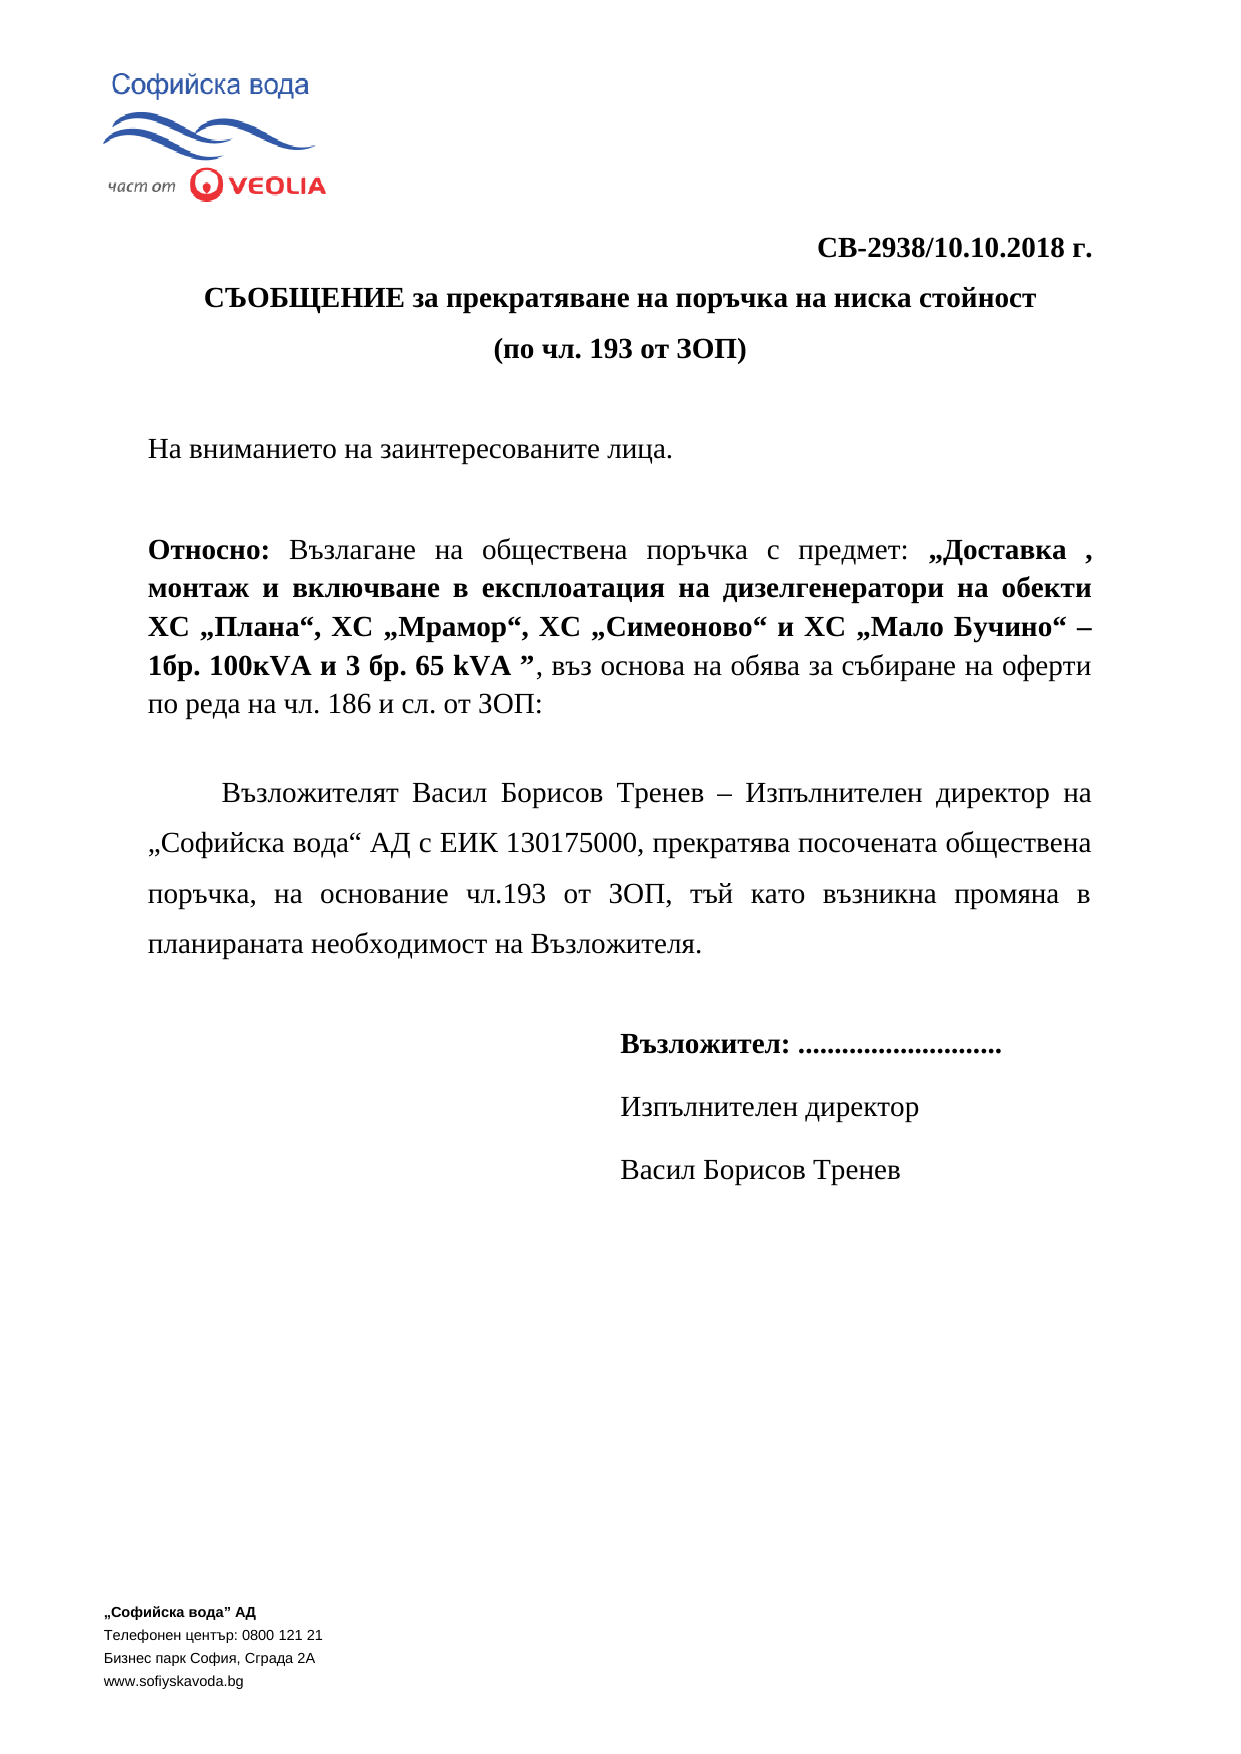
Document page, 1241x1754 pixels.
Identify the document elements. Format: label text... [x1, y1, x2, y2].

text Възложител: ............................ [148, 1027, 1092, 1060]
text СЪОБЩЕНИЕ за прекратяване на поръчка на ниска стойност [148, 281, 1092, 314]
text Васил Борисов Тренев [148, 1152, 1033, 1186]
picture [103, 73, 326, 202]
text Изпълнителен директор [148, 1089, 1033, 1123]
text На вниманието на заинтересованите лица. [148, 431, 1092, 465]
text (по чл. 193 от ЗОП) [148, 331, 1092, 364]
text СВ-2938/10.10.2018 г. [148, 230, 1092, 264]
text Относно: Възлагане на обществена поръчка с предмет: „Доставка , монтаж и включване в експлоатация на дизелгенератори на обекти ХС „Плана“, ХС „Мрамор“, ХС „Симеоново“ и ХС „Мало Бучино“ – 1бр. 100кVA и 3 бр. 65 kVA ”, въз основа на обява за събиране на оферти по реда на чл. 186 и сл. от ЗОП: [148, 532, 1092, 720]
text Възложителят Васил Борисов Тренев – Изпълнителен директор на „Софийска вода“ АД с ЕИК 130175000, прекратява посочената обществена поръчка, на основание чл.193 от ЗОП, тъй като възникна промяна в планираната необходимост на Възложителя. [148, 775, 1092, 959]
